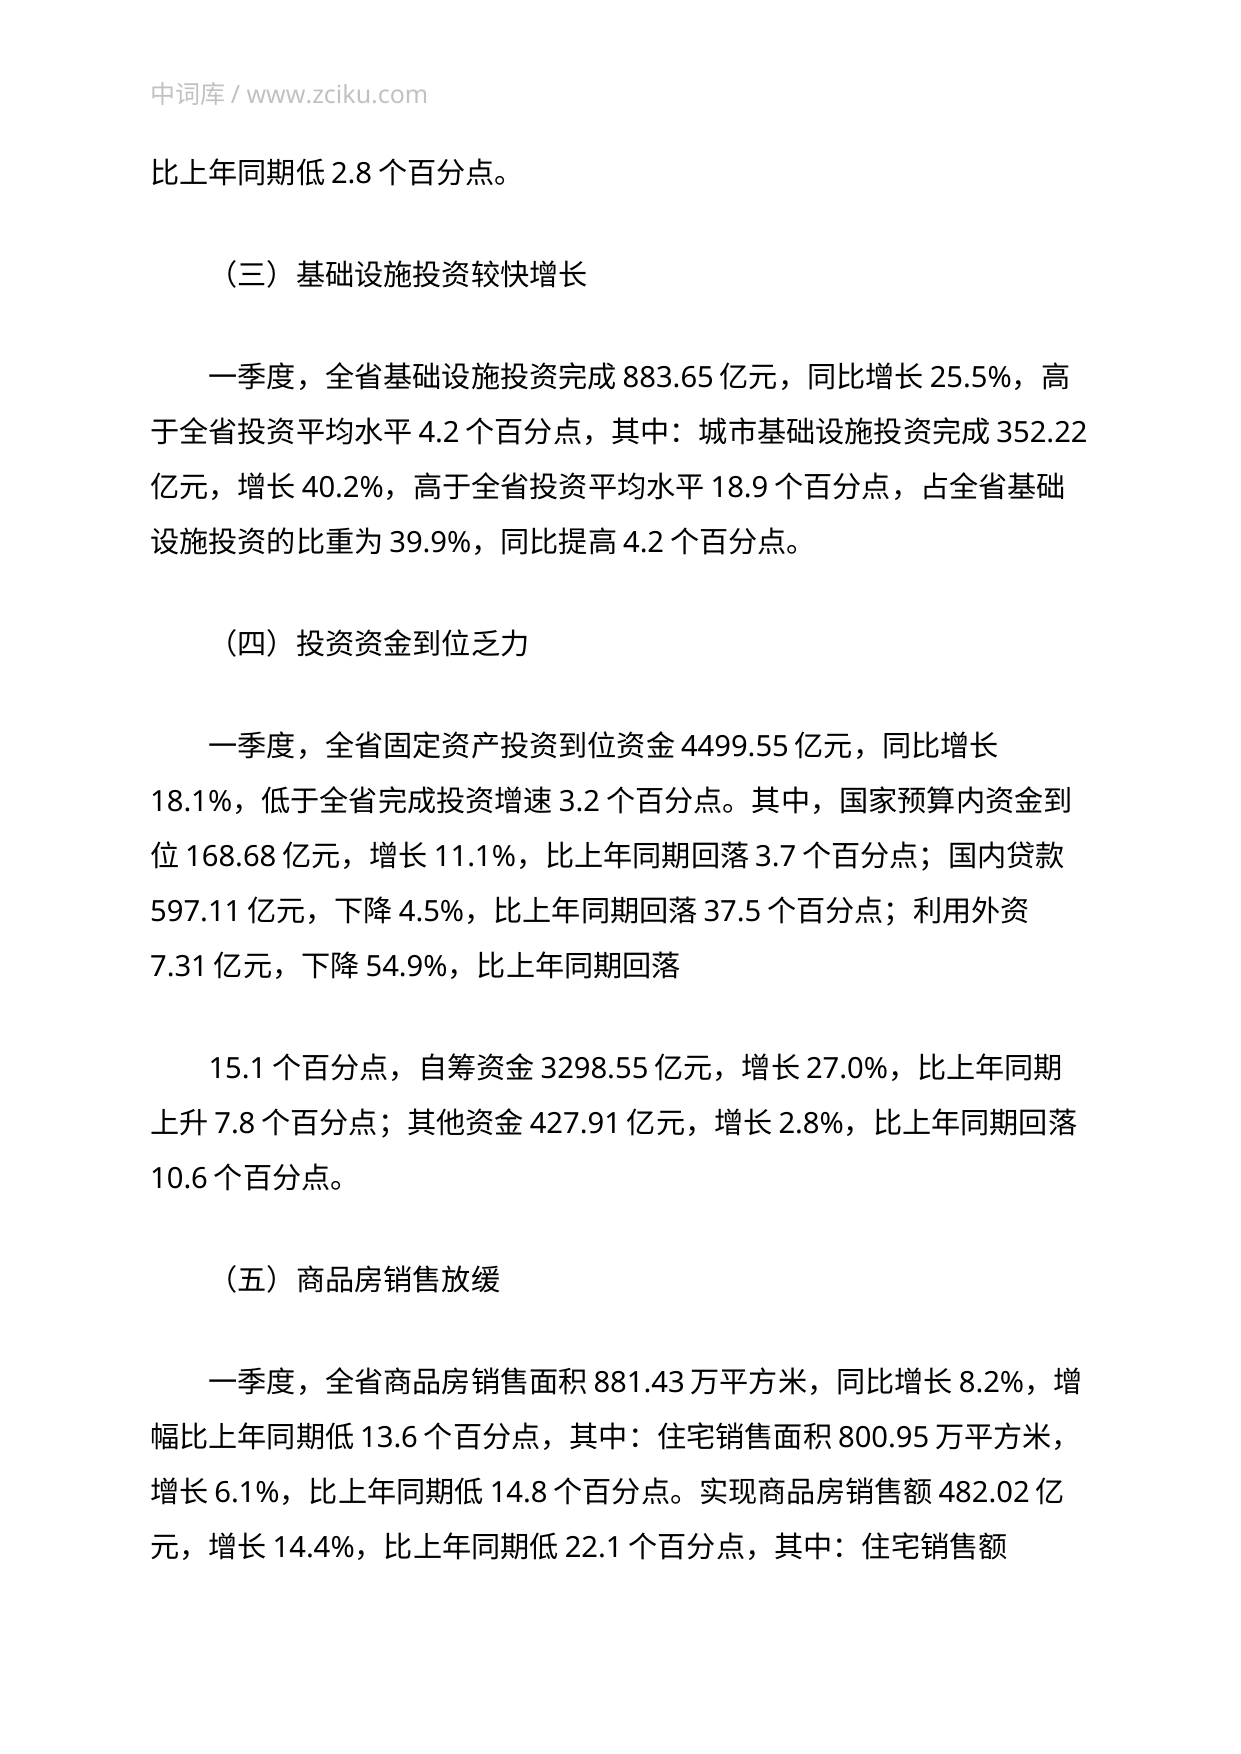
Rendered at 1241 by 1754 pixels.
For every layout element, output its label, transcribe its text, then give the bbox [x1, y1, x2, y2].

text （五）商品房销售放缓 [150, 1256, 1090, 1299]
text （四）投资资金到位乏力 [150, 621, 1090, 663]
text 一季度，全省基础设施投资完成883.65亿元，同比增长25.5%，高于全省投资平均水平4.2个百分点，其中：城市基础设施投资完成352.22亿元，增长40.2%，高于全省投资平均水平18.9个百分点，占全省基础设施投资的比重为39.9%，同比提高4.2个百分点。 [150, 354, 1090, 561]
text （三）基础设施投资较快增长 [150, 252, 1090, 294]
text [150, 1358, 1090, 1566]
text 15.1个百分点，自筹资金3298.55亿元，增长27.0%，比上年同期上升7.8个百分点；其他资金427.91亿元，增长2.8%，比上年同期回落10.6个百分点。 [150, 1044, 1090, 1197]
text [150, 150, 1090, 192]
text 一季度，全省固定资产投资到位资金4499.55亿元，同比增长18.1%，低于全省完成投资增速3.2个百分点。其中，国家预算内资金到位168.68亿元，增长11.1%，比上年同期回落3.7个百分点；国内贷款597.11亿元，下降4.5%，比上年同期回落37.5个百分点；利用外资7.31亿元，下降54.9%，比上年同期回落 [150, 722, 1090, 985]
